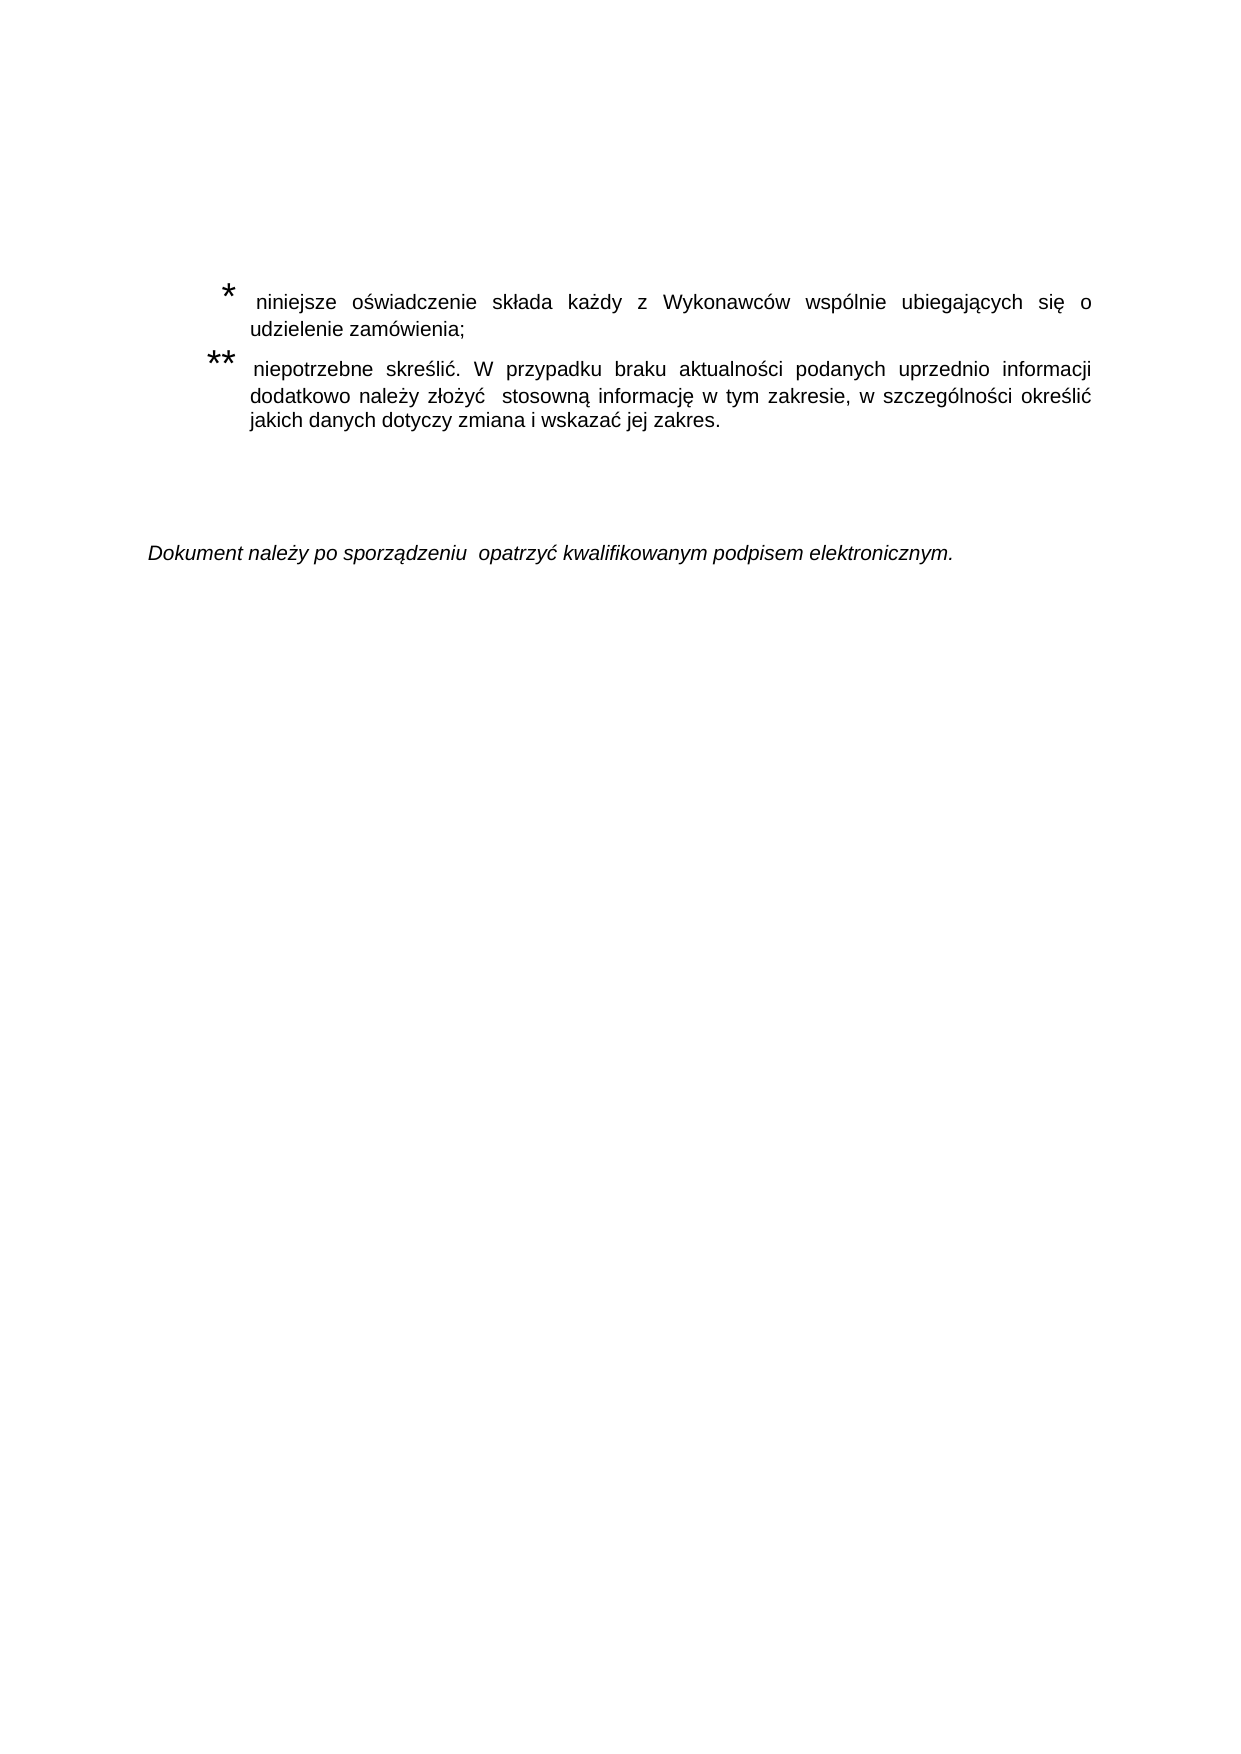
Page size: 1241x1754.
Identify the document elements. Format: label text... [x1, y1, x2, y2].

list * niniejsze oświadczenie składa każdy z Wykonawców wspólnie ubiegających się o udzielenie zamówienia; [221, 274, 1093, 341]
list ** niepotrzebne skreślić. W przypadku braku aktualności podanych uprzednio informacji dodatkowo należy złożyć stosowną informację w tym zakresie, w szczególności określić jakich danych dotyczy zmiana i wskazać jej zakres. [207, 341, 1093, 432]
text Dokument należy po sporządzeniu opatrzyć kwalifikowanym podpisem elektronicznym. [148, 541, 1093, 565]
